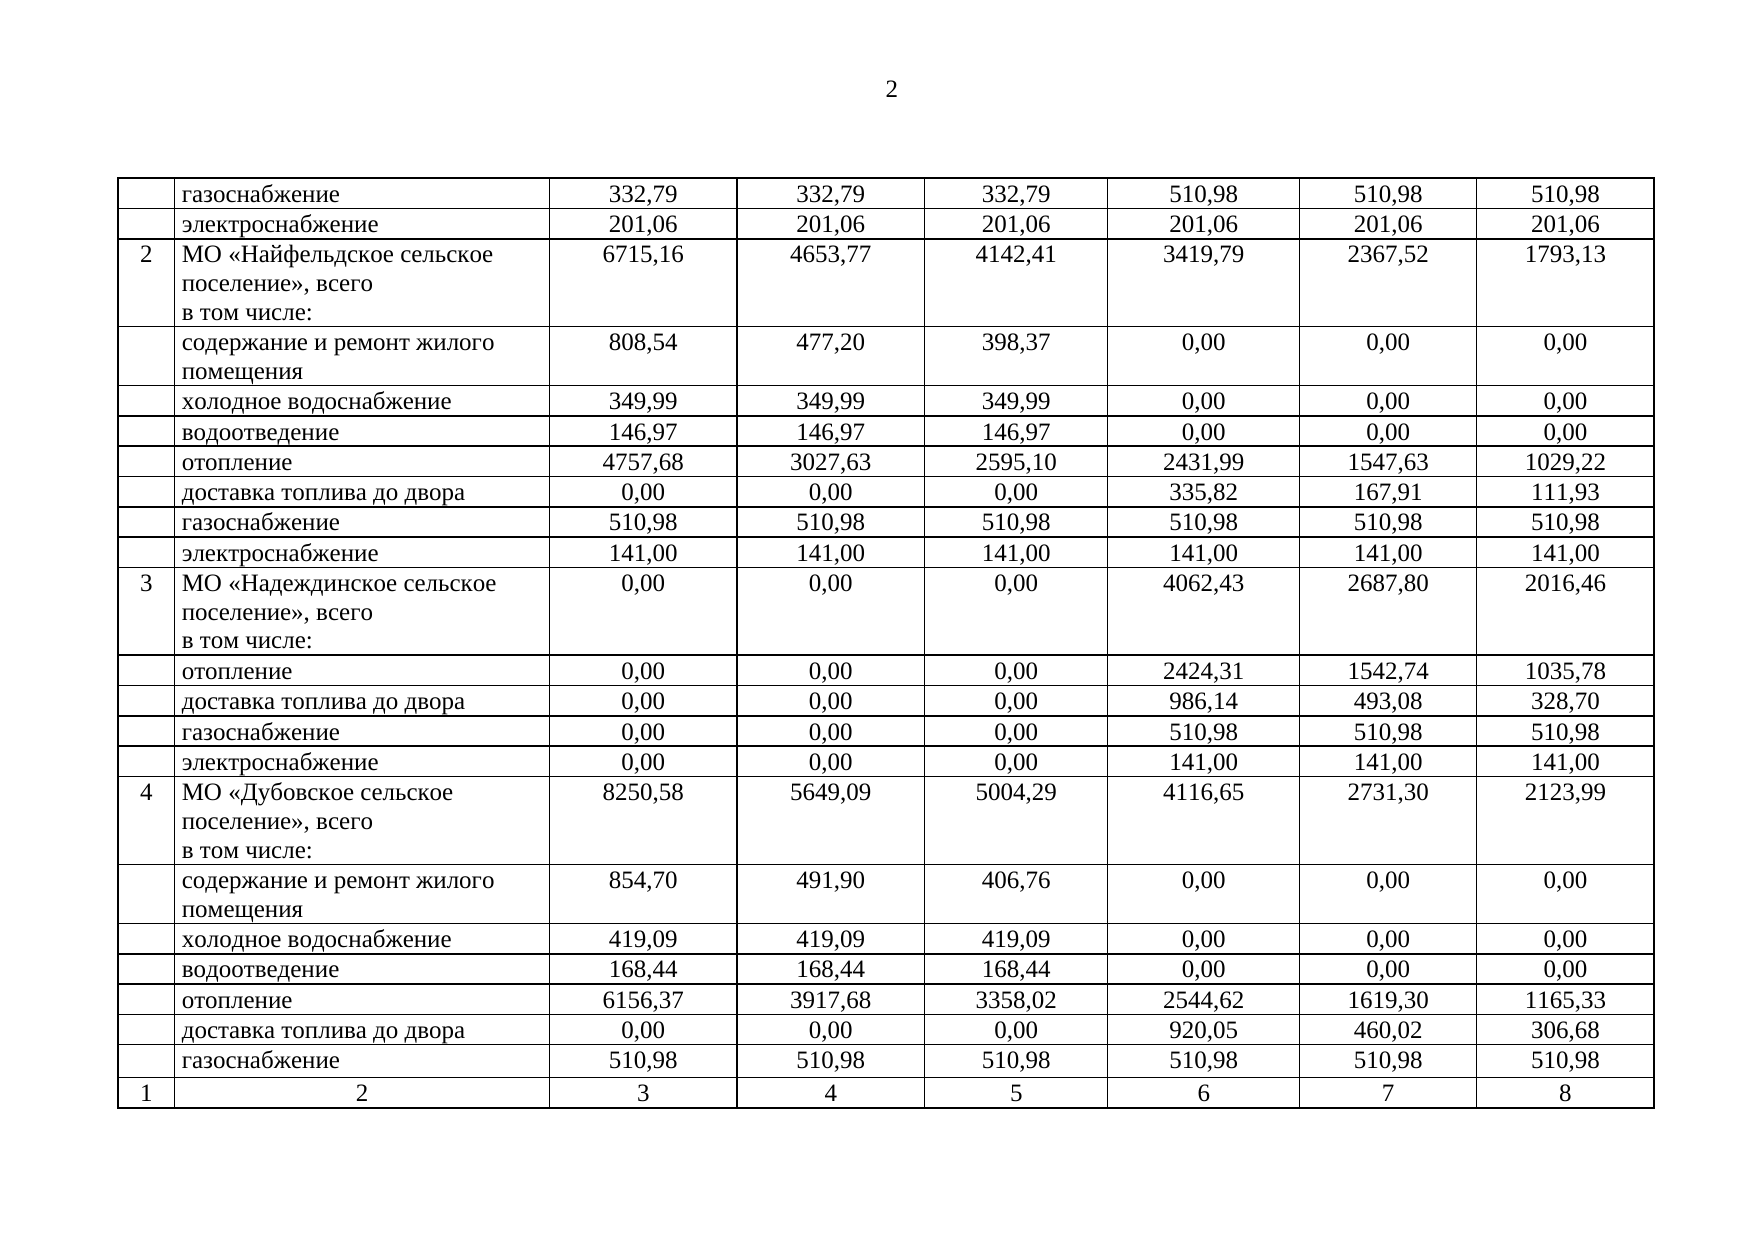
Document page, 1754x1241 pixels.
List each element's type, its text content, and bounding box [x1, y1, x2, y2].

table_cell доставка топлива до двора [175, 477, 549, 506]
table_cell [119, 417, 174, 445]
table_cell 493,08 [1300, 686, 1476, 715]
table_cell 111,93 [1477, 477, 1653, 506]
table_cell 510,98 [1108, 179, 1299, 207]
table_cell 335,82 [1108, 477, 1299, 506]
table_cell 0,00 [1300, 386, 1476, 415]
table_cell 2687,80 [1300, 568, 1476, 654]
table_cell 1547,63 [1300, 447, 1476, 476]
table_cell 0,00 [550, 1015, 736, 1044]
table_cell 168,44 [738, 955, 924, 983]
table_cell содержание и ремонт жилого помещения [175, 327, 549, 385]
table_cell 141,00 [550, 538, 736, 567]
table_cell 0,00 [1477, 386, 1653, 415]
table_cell 2431,99 [1108, 447, 1299, 476]
table_cell 6156,37 [550, 985, 736, 1013]
table_cell газоснабжение [175, 717, 549, 745]
table_cell электроснабжение [175, 747, 549, 776]
table_cell 201,06 [1108, 209, 1299, 238]
table_cell 0,00 [1477, 865, 1653, 922]
table_cell 0,00 [738, 656, 924, 685]
table_cell 168,44 [925, 955, 1107, 983]
table_cell 3027,63 [738, 447, 924, 476]
table_cell 510,98 [925, 1045, 1107, 1077]
table_cell 1793,13 [1477, 240, 1653, 326]
table_cell 141,00 [1477, 747, 1653, 776]
table_cell 2544,62 [1108, 985, 1299, 1013]
table_cell 1 [119, 1078, 174, 1107]
table_cell МО «Найфельдское сельское поселение», всего в том числе: [175, 240, 549, 326]
table_cell 2 [175, 1078, 549, 1107]
table_cell [119, 447, 174, 476]
table_cell [119, 717, 174, 745]
table_cell 510,98 [925, 508, 1107, 536]
table_cell 510,98 [1300, 1045, 1476, 1077]
table_cell 920,05 [1108, 1015, 1299, 1044]
table_cell 201,06 [925, 209, 1107, 238]
table_cell 986,14 [1108, 686, 1299, 715]
table_cell [119, 1045, 174, 1077]
table_cell 168,44 [550, 955, 736, 983]
table_cell 1035,78 [1477, 656, 1653, 685]
table_cell 201,06 [550, 209, 736, 238]
table_cell [119, 656, 174, 685]
table_cell отопление [175, 447, 549, 476]
table_cell 2595,10 [925, 447, 1107, 476]
table_cell электроснабжение [175, 538, 549, 567]
table_cell [119, 327, 174, 385]
table_cell 0,00 [1108, 417, 1299, 445]
table_cell 4 [119, 777, 174, 863]
table_cell 3 [550, 1078, 736, 1107]
table_cell 146,97 [550, 417, 736, 445]
table_cell 2367,52 [1300, 240, 1476, 326]
table_cell 6 [1108, 1078, 1299, 1107]
table_cell [119, 179, 174, 207]
table_cell 0,00 [738, 717, 924, 745]
table_cell 0,00 [925, 568, 1107, 654]
table_cell 167,91 [1300, 477, 1476, 506]
table_cell 510,98 [1108, 717, 1299, 745]
table_cell 8 [1477, 1078, 1653, 1107]
table_cell 5004,29 [925, 777, 1107, 863]
table_cell 0,00 [1477, 417, 1653, 445]
table_cell 0,00 [550, 717, 736, 745]
table_cell 1542,74 [1300, 656, 1476, 685]
table_cell 8250,58 [550, 777, 736, 863]
table_cell 1165,33 [1477, 985, 1653, 1013]
table_cell 0,00 [738, 686, 924, 715]
table_cell 7 [1300, 1078, 1476, 1107]
table_cell газоснабжение [175, 1045, 549, 1077]
table_cell 0,00 [738, 1015, 924, 1044]
table_cell МО «Дубовское сельское поселение», всего в том числе: [175, 777, 549, 863]
table_cell 1029,22 [1477, 447, 1653, 476]
table_cell 141,00 [1108, 747, 1299, 776]
table_cell 0,00 [1300, 327, 1476, 385]
table_cell доставка топлива до двора [175, 1015, 549, 1044]
table_cell 146,97 [738, 417, 924, 445]
table_cell 0,00 [1300, 924, 1476, 953]
table_cell содержание и ремонт жилого помещения [175, 865, 549, 922]
table_cell 349,99 [550, 386, 736, 415]
table_cell 510,98 [1108, 508, 1299, 536]
table_cell 0,00 [550, 686, 736, 715]
table_cell [119, 985, 174, 1013]
table_cell 4 [738, 1078, 924, 1107]
table_cell 6715,16 [550, 240, 736, 326]
table_cell 141,00 [1300, 747, 1476, 776]
table_cell 0,00 [925, 477, 1107, 506]
table_cell электроснабжение [175, 209, 549, 238]
table_cell 141,00 [1300, 538, 1476, 567]
table_cell 5649,09 [738, 777, 924, 863]
table_cell 0,00 [1477, 924, 1653, 953]
table_cell 0,00 [925, 747, 1107, 776]
table_cell газоснабжение [175, 508, 549, 536]
table_cell отопление [175, 985, 549, 1013]
table_cell [119, 386, 174, 415]
table_cell 460,02 [1300, 1015, 1476, 1044]
table_cell 510,98 [550, 508, 736, 536]
table_cell [119, 924, 174, 953]
table_cell доставка топлива до двора [175, 686, 549, 715]
table_cell 201,06 [1300, 209, 1476, 238]
table_cell 0,00 [1477, 955, 1653, 983]
table_cell [119, 538, 174, 567]
table_cell 419,09 [550, 924, 736, 953]
table_cell 3419,79 [1108, 240, 1299, 326]
table_cell 510,98 [1108, 1045, 1299, 1077]
table_cell 510,98 [738, 1045, 924, 1077]
table_cell 0,00 [925, 717, 1107, 745]
table_cell 141,00 [738, 538, 924, 567]
table_cell 808,54 [550, 327, 736, 385]
table_cell 406,76 [925, 865, 1107, 922]
table_cell 510,98 [1300, 179, 1476, 207]
table_cell 510,98 [1477, 1045, 1653, 1077]
table_cell 0,00 [550, 568, 736, 654]
table_cell [119, 508, 174, 536]
table_cell 4757,68 [550, 447, 736, 476]
table_cell 510,98 [1477, 717, 1653, 745]
table_cell 2 [119, 240, 174, 326]
table_cell 349,99 [738, 386, 924, 415]
table_cell 141,00 [925, 538, 1107, 567]
table_cell 4653,77 [738, 240, 924, 326]
table_cell 349,99 [925, 386, 1107, 415]
table_cell 141,00 [1477, 538, 1653, 567]
table_cell 0,00 [1108, 924, 1299, 953]
table_cell 5 [925, 1078, 1107, 1107]
table_cell 0,00 [1477, 327, 1653, 385]
table_cell 0,00 [550, 477, 736, 506]
table_cell водоотведение [175, 417, 549, 445]
table_cell 2016,46 [1477, 568, 1653, 654]
table_cell [119, 209, 174, 238]
table_cell 0,00 [1108, 955, 1299, 983]
table_cell 0,00 [925, 656, 1107, 685]
table_cell 201,06 [738, 209, 924, 238]
table_cell 146,97 [925, 417, 1107, 445]
table_cell 2123,99 [1477, 777, 1653, 863]
table_cell [119, 747, 174, 776]
table_cell 510,98 [1477, 508, 1653, 536]
table_cell [119, 686, 174, 715]
table_cell 854,70 [550, 865, 736, 922]
table_cell [119, 955, 174, 983]
table_cell 0,00 [550, 747, 736, 776]
table_cell 491,90 [738, 865, 924, 922]
table_cell 328,70 [1477, 686, 1653, 715]
table_cell 419,09 [925, 924, 1107, 953]
table_cell 4116,65 [1108, 777, 1299, 863]
table_cell 0,00 [1108, 386, 1299, 415]
table_cell 0,00 [1300, 865, 1476, 922]
table_cell 2731,30 [1300, 777, 1476, 863]
table_cell 510,98 [738, 508, 924, 536]
table_cell 1619,30 [1300, 985, 1476, 1013]
table_cell 332,79 [925, 179, 1107, 207]
table_cell 510,98 [1300, 508, 1476, 536]
table_cell [119, 1015, 174, 1044]
table_cell 0,00 [738, 477, 924, 506]
table_cell 306,68 [1477, 1015, 1653, 1044]
table_cell 4062,43 [1108, 568, 1299, 654]
table_cell 3917,68 [738, 985, 924, 1013]
table_cell 510,98 [1300, 717, 1476, 745]
table_cell 0,00 [738, 568, 924, 654]
table_cell 141,00 [1108, 538, 1299, 567]
table_cell 0,00 [925, 1015, 1107, 1044]
table_cell 510,98 [550, 1045, 736, 1077]
table_cell 510,98 [1477, 179, 1653, 207]
table_cell МО «Надеждинское сельское поселение», всего в том числе: [175, 568, 549, 654]
table_cell 2424,31 [1108, 656, 1299, 685]
table_cell отопление [175, 656, 549, 685]
table_cell 0,00 [550, 656, 736, 685]
table_cell 201,06 [1477, 209, 1653, 238]
table_cell [119, 477, 174, 506]
table_cell газоснабжение [175, 179, 549, 207]
table_cell 477,20 [738, 327, 924, 385]
table_cell холодное водоснабжение [175, 386, 549, 415]
table_cell 0,00 [925, 686, 1107, 715]
table_cell 3358,02 [925, 985, 1107, 1013]
table_cell 0,00 [1300, 955, 1476, 983]
table_cell [119, 865, 174, 922]
table_cell 0,00 [738, 747, 924, 776]
table_cell 419,09 [738, 924, 924, 953]
table_cell 0,00 [1108, 327, 1299, 385]
table_cell 332,79 [550, 179, 736, 207]
table_cell 398,37 [925, 327, 1107, 385]
table_cell 0,00 [1108, 865, 1299, 922]
table_cell водоотведение [175, 955, 549, 983]
table_cell 332,79 [738, 179, 924, 207]
table_cell 3 [119, 568, 174, 654]
table_cell холодное водоснабжение [175, 924, 549, 953]
table_cell 0,00 [1300, 417, 1476, 445]
table_cell 4142,41 [925, 240, 1107, 326]
